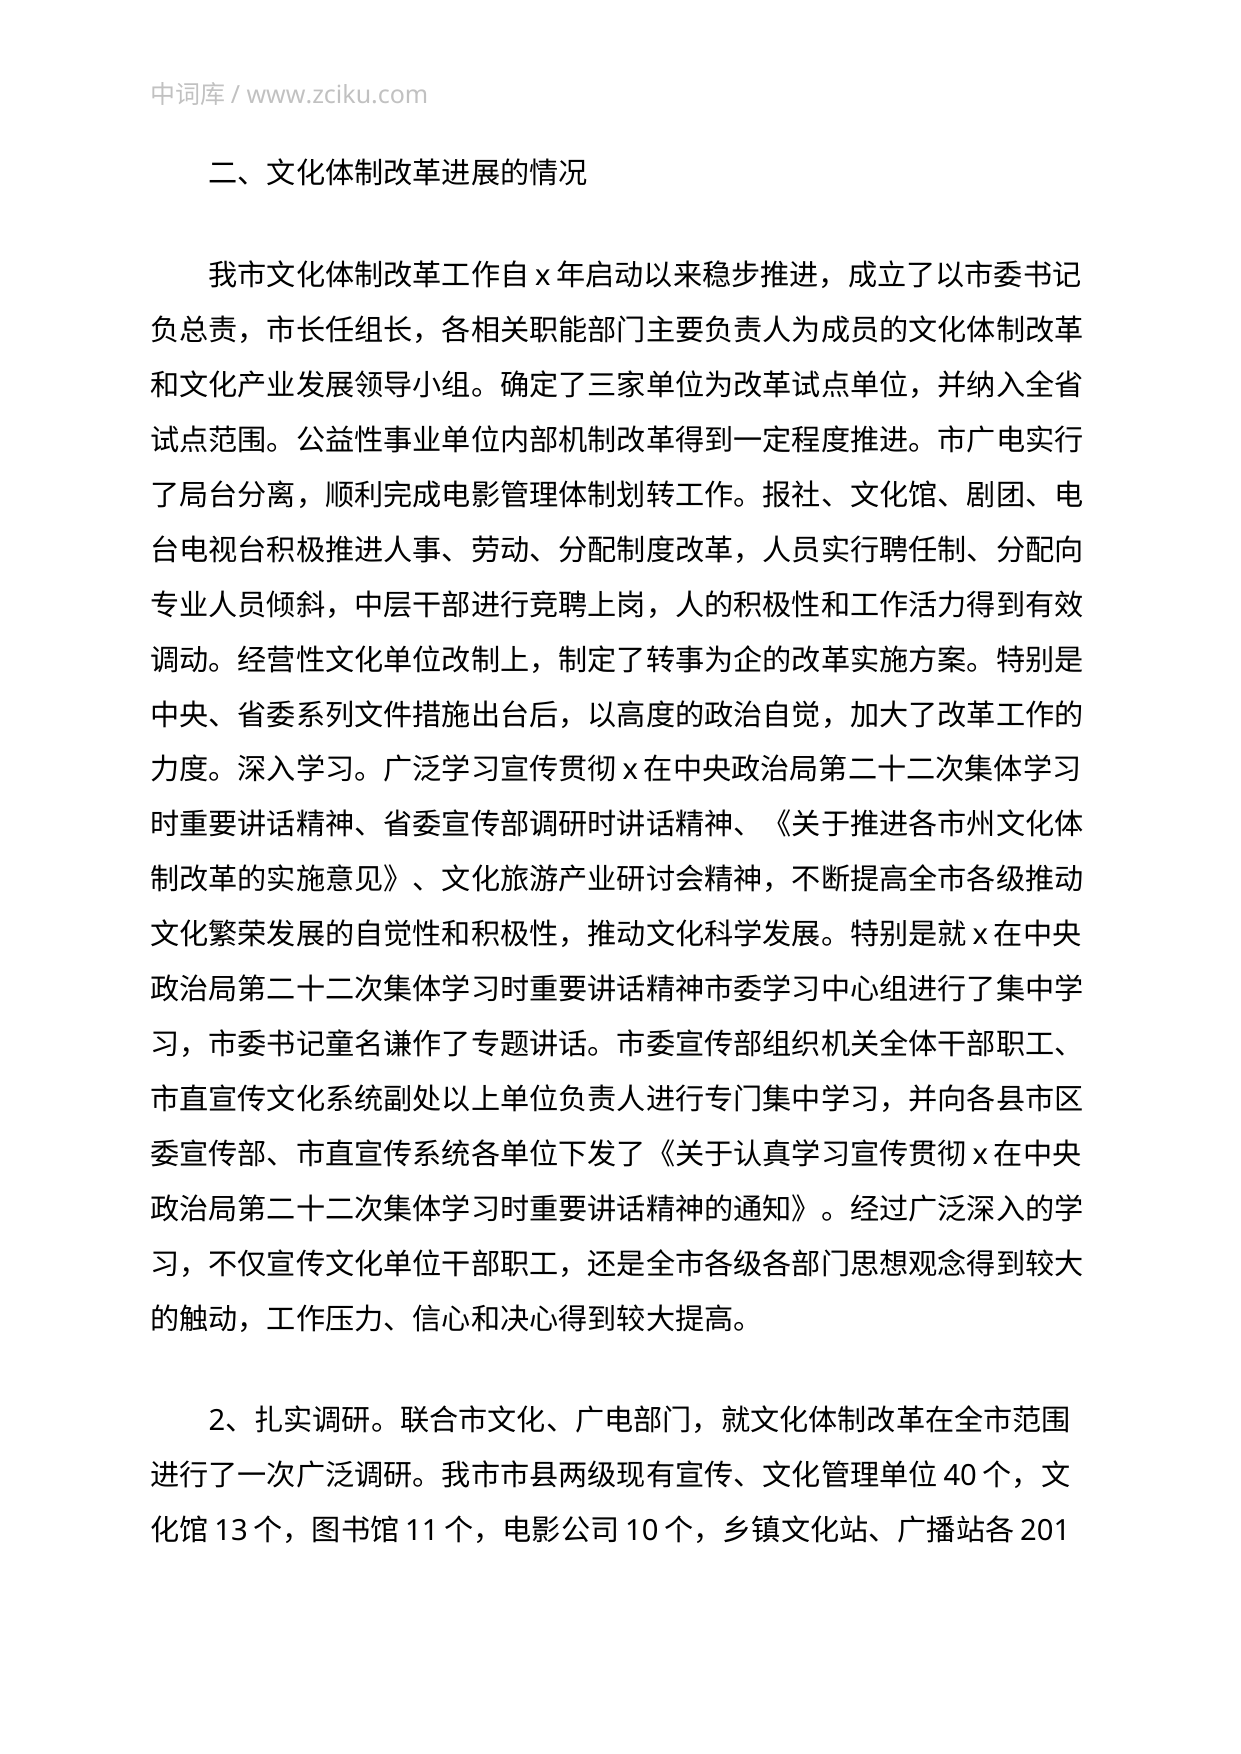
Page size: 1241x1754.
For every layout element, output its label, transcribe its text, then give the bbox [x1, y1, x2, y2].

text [150, 1397, 1090, 1549]
text 我市文化体制改革工作自x年启动以来稳步推进，成立了以市委书记负总责，市长任组长，各相关职能部门主要负责人为成员的文化体制改革和文化产业发展领导小组。确定了三家单位为改革试点单位，并纳入全省试点范围。公益性事业单位内部机制改革得到一定程度推进。市广电实行了局台分离，顺利完成电影管理体制划转工作。报社、文化馆、剧团、电台电视台积极推进人事、劳动、分配制度改革，人员实行聘任制、分配向专业人员倾斜，中层干部进行竞聘上岗，人的积极性和工作活力得到有效调动。经营性文化单位改制上，制定了转事为企的改革实施方案。特别是中央、省委系列文件措施出台后，以高度的政治自觉，加大了改革工作的力度。深入学习。广泛学习宣传贯彻x在中央政治局第二十二次集体学习时重要讲话精神、省委宣传部调研时讲话精神、《关于推进各市州文化体制改革的实施意见》、文化旅游产业研讨会精神，不断提高全市各级推动文化繁荣发展的自觉性和积极性，推动文化科学发展。特别是就x在中央政治局第二十二次集体学习时重要讲话精神市委学习中心组进行了集中学习，市委书记童名谦作了专题讲话。市委宣传部组织机关全体干部职工、市直宣传文化系统副处以上单位负责人进行专门集中学习，并向各县市区委宣传部、市直宣传系统各单位下发了《关于认真学习宣传贯彻x在中央政治局第二十二次集体学习时重要讲话精神的通知》。经过广泛深入的学习，不仅宣传文化单位干部职工，还是全市各级各部门思想观念得到较大的触动，工作压力、信心和决心得到较大提高。 [150, 252, 1090, 1337]
text 二、文化体制改革进展的情况 [150, 150, 1090, 192]
